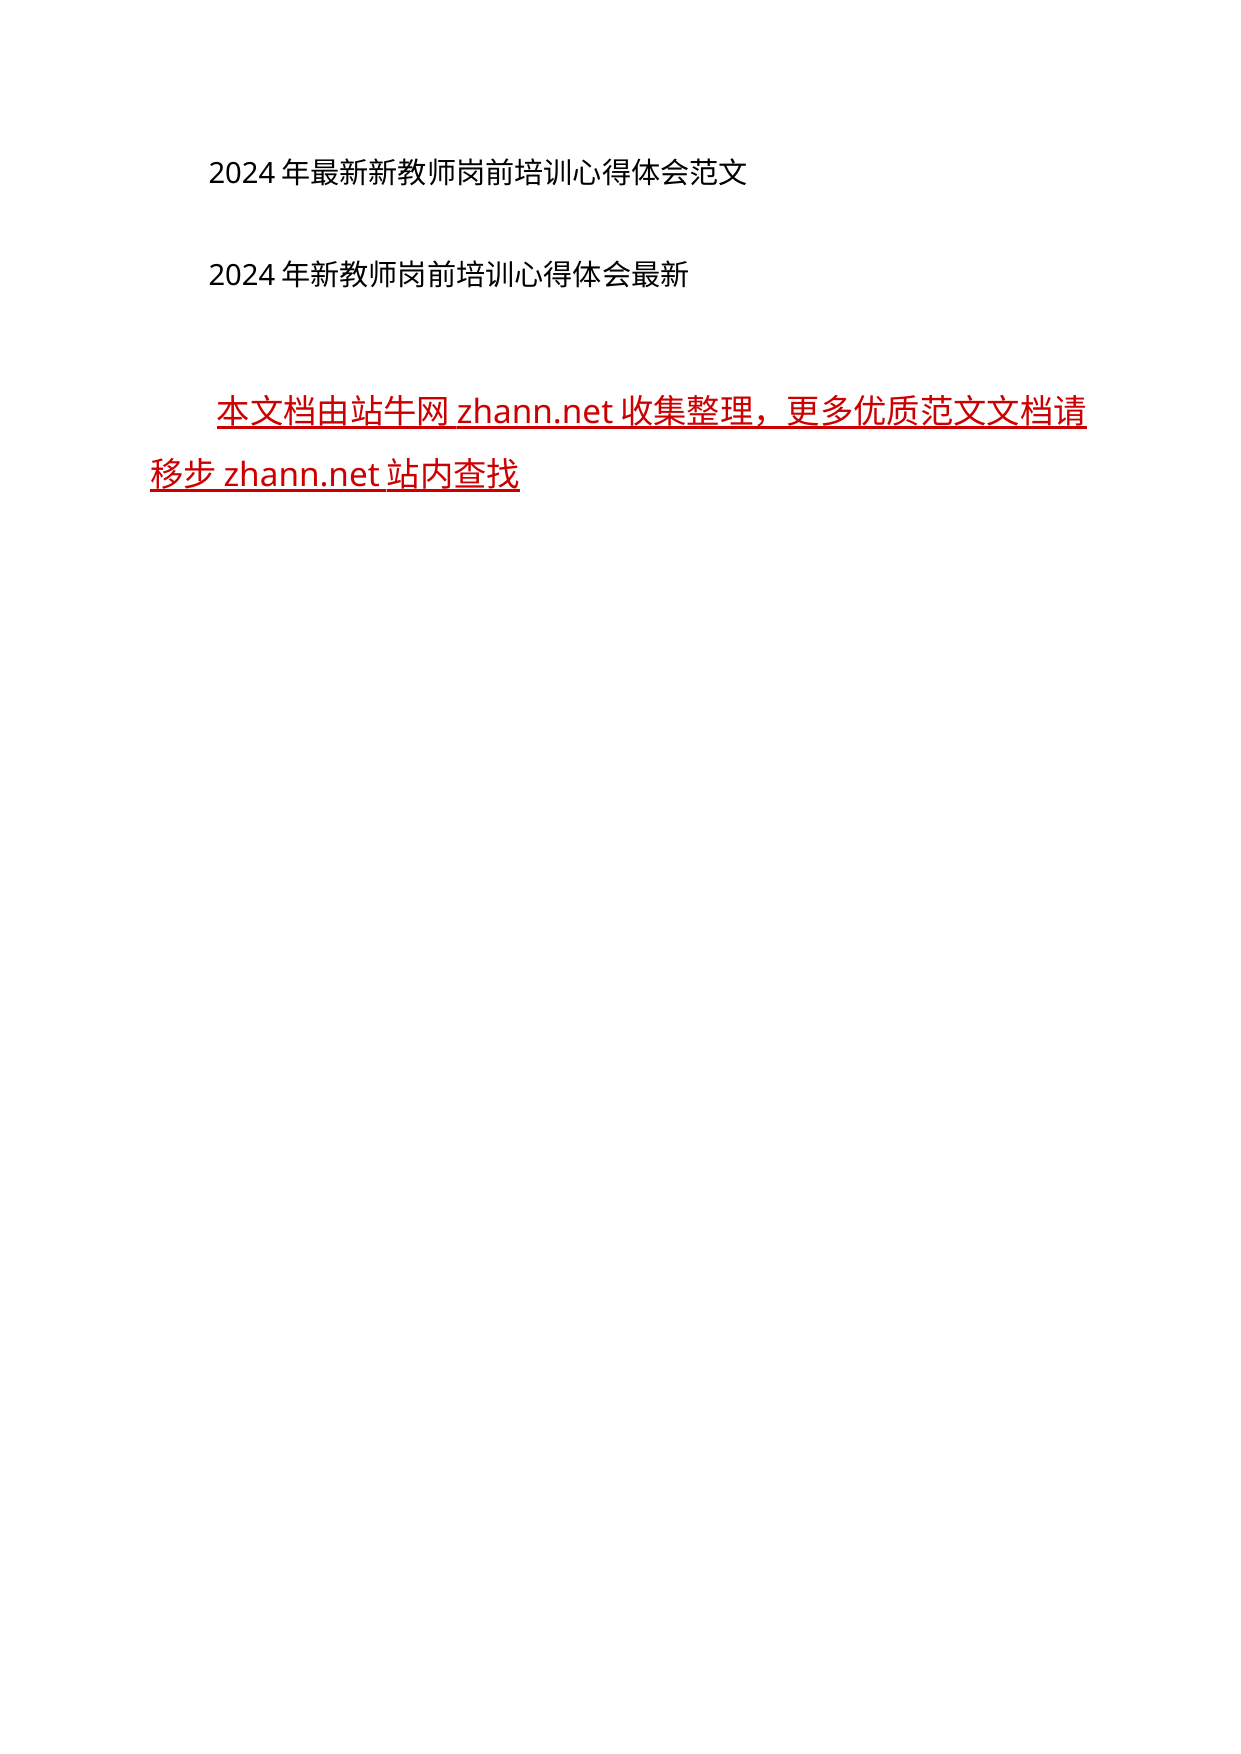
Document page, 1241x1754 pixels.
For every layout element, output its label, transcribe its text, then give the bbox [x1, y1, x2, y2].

text 2024年最新新教师岗前培训心得体会范文 [150, 150, 1090, 192]
text 2024年新教师岗前培训心得体会最新 [150, 252, 1090, 294]
text 本文档由站牛网zhann.net收集整理，更多优质范文文档请移步zhann.net站内查找 [150, 385, 1090, 496]
